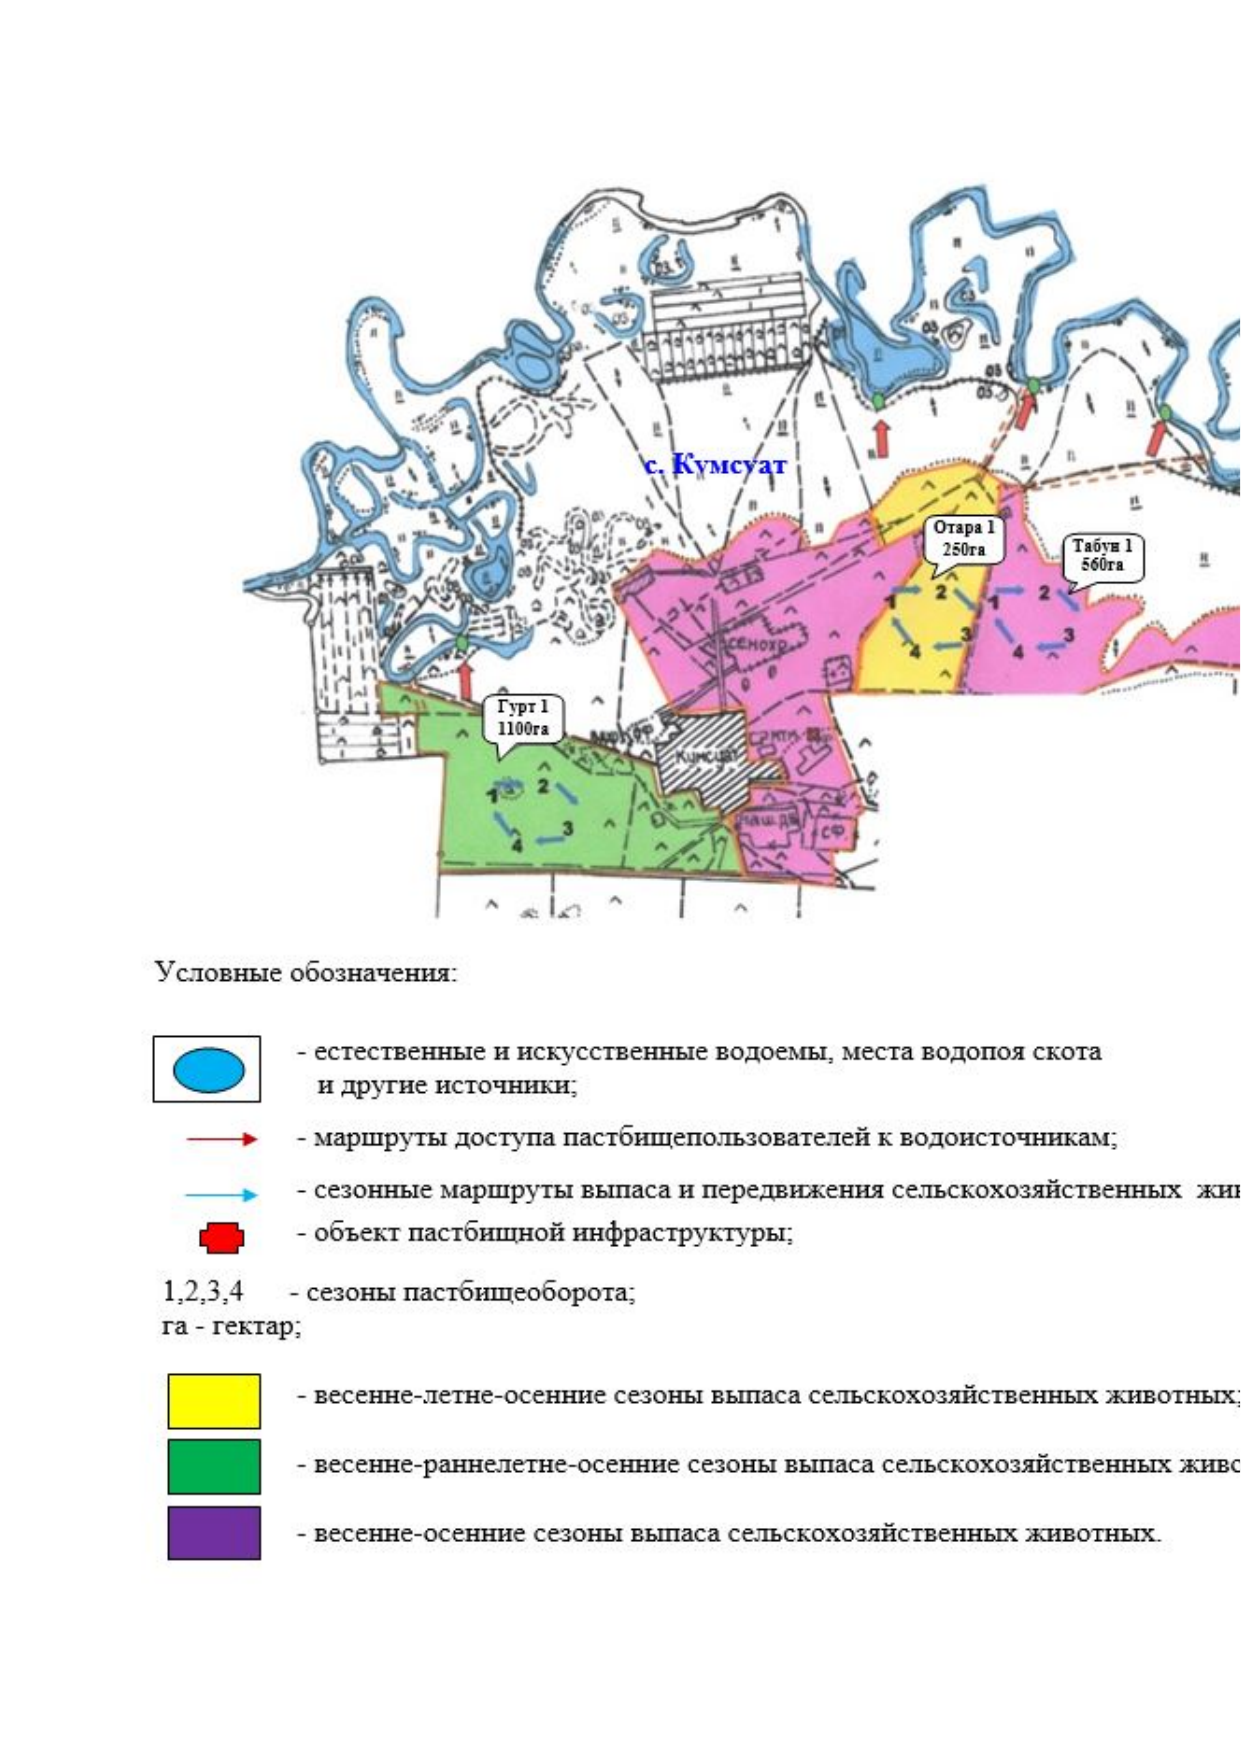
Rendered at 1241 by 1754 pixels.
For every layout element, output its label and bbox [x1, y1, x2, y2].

picture [112, 150, 1241, 1598]
